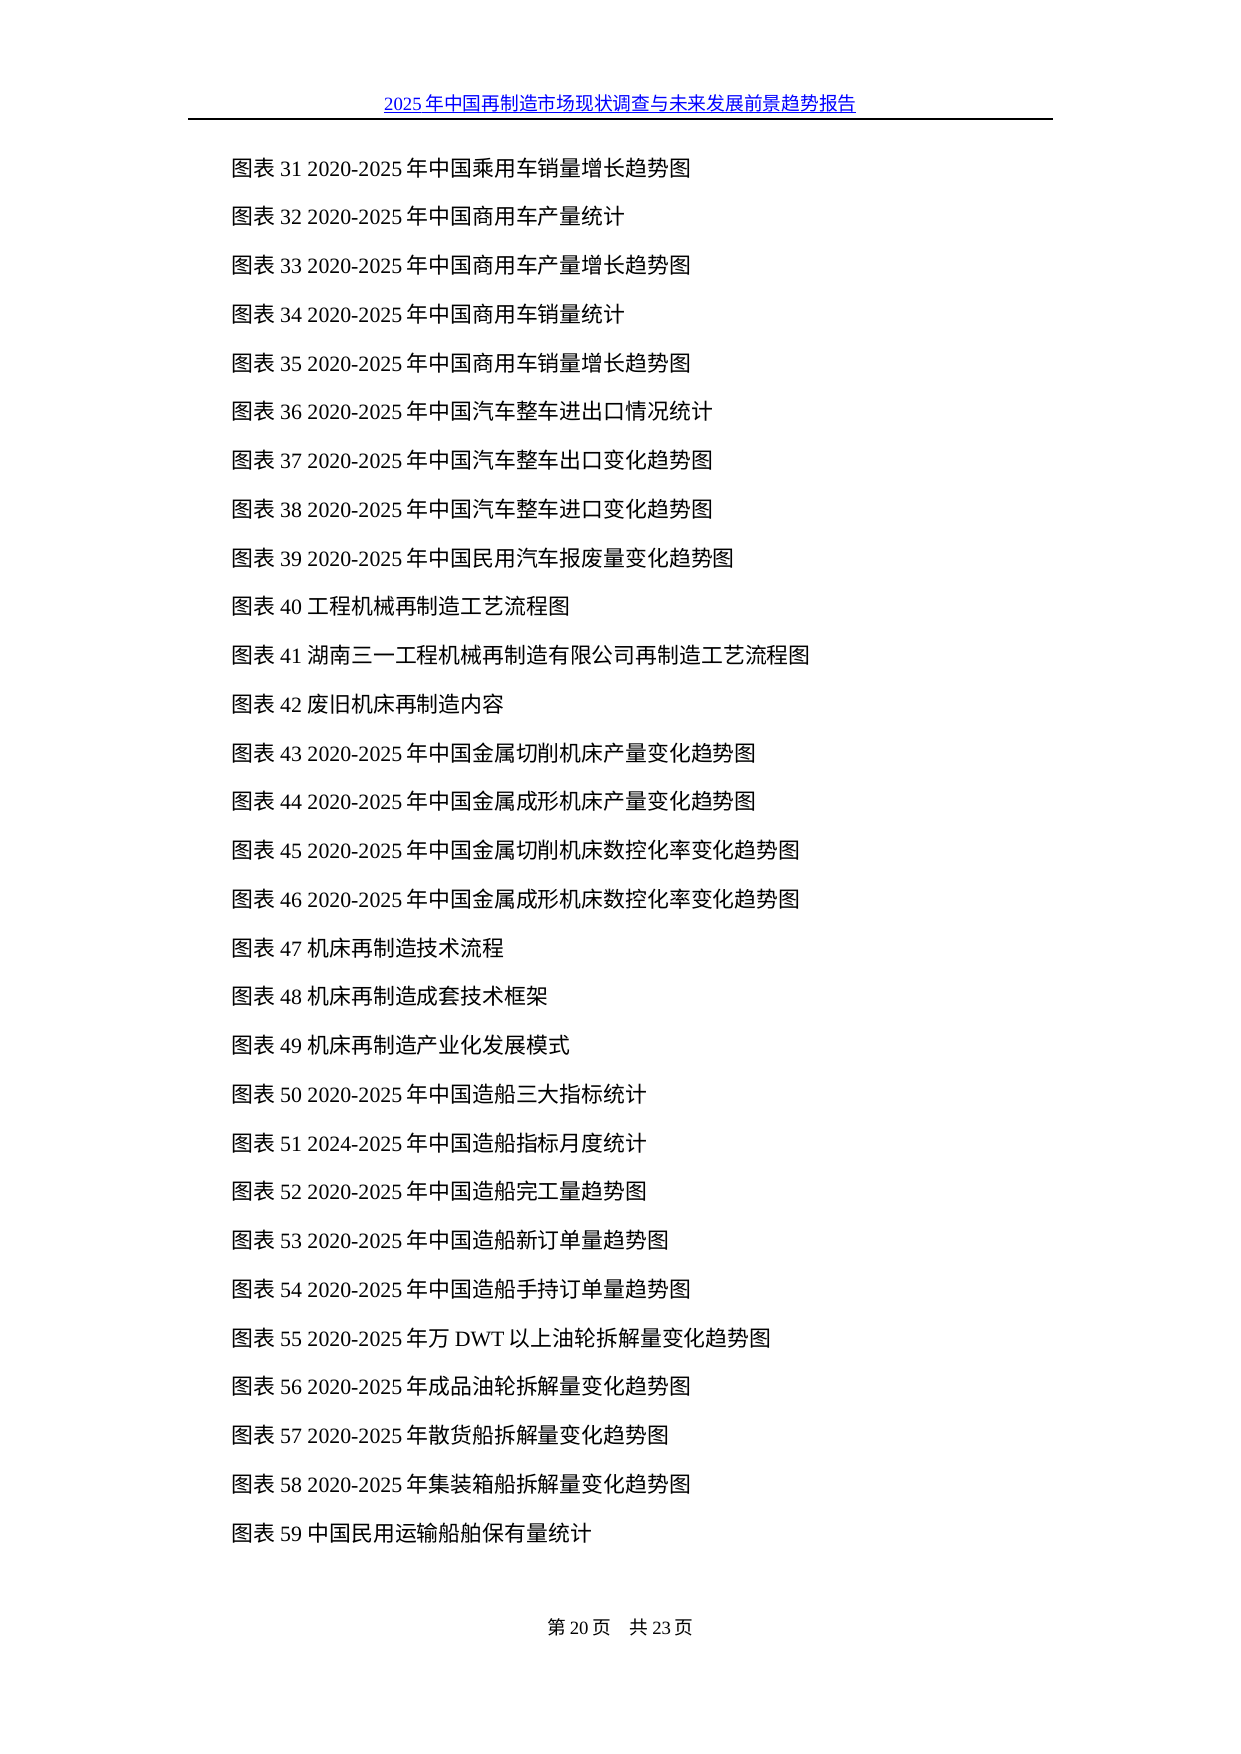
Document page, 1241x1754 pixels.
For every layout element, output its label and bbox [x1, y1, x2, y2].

text [187, 150, 1053, 1548]
